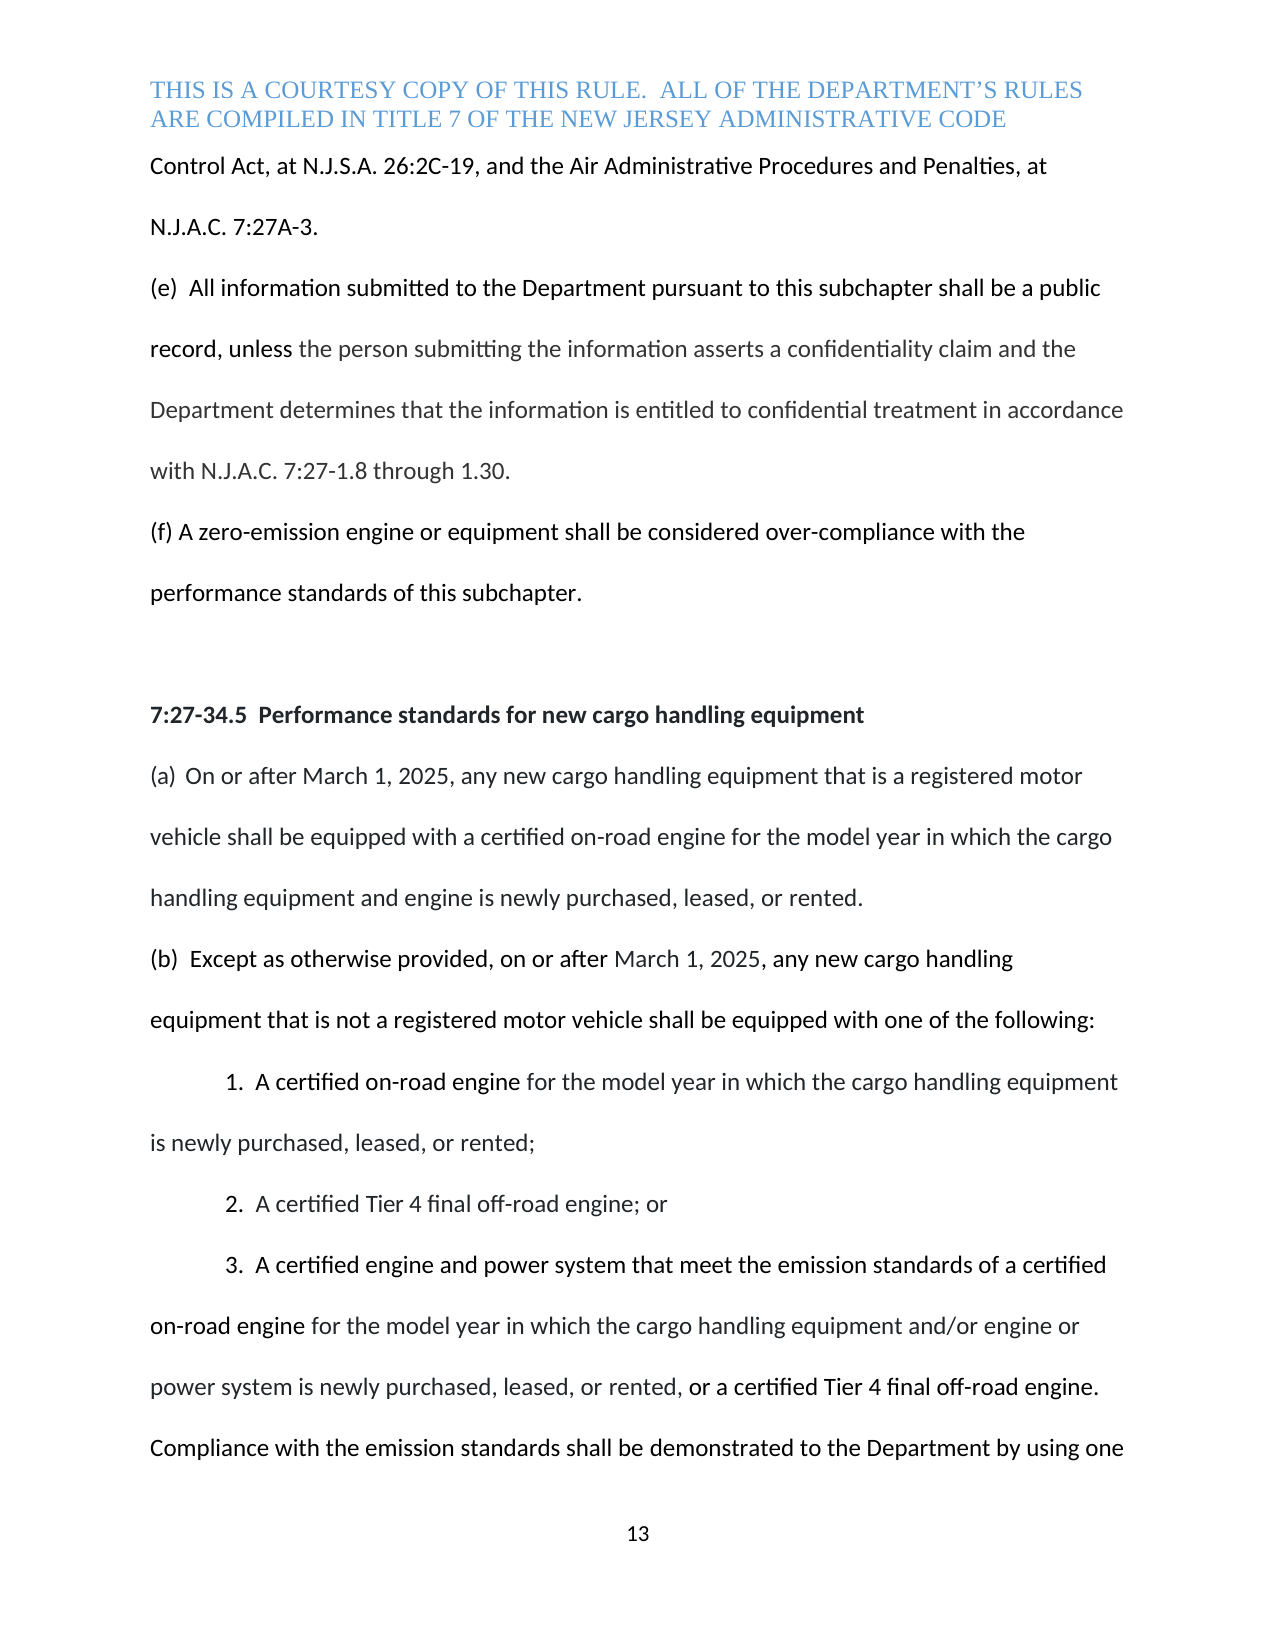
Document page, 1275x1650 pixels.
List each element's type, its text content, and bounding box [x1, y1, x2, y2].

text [150, 1249, 1125, 1462]
text 7:27-34.5 Performance standards for new cargo handling equipment [150, 699, 1125, 730]
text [150, 150, 1125, 242]
text (f) A zero-emission engine or equipment shall be considered over-compliance with the performance standards of this subchapter. [150, 516, 1125, 608]
text (a) On or after March 1, 2025, any new cargo handling equipment that is a registered motor vehicle shall be equipped with a certified on-road engine for the model year in which the cargo handling equipment and engine is newly purchased, leased, or rented. [150, 760, 1125, 913]
text 2. A certified Tier 4 final off-road engine; or [150, 1188, 1125, 1218]
text (e) All information submitted to the Department pursuant to this subchapter shall be a public record, unless the person submitting the information asserts a confidentiality claim and the Department determines that the information is entitled to confidential treatment in accordance with N.J.A.C. 7:27-1.8 through 1.30. [150, 272, 1125, 486]
text (b) Except as otherwise provided, on or after March 1, 2025, any new cargo handling equipment that is not a registered motor vehicle shall be equipped with one of the following: [150, 943, 1125, 1035]
text 1. A certified on-road engine for the model year in which the cargo handling equipment is newly purchased, leased, or rented; [150, 1066, 1125, 1157]
